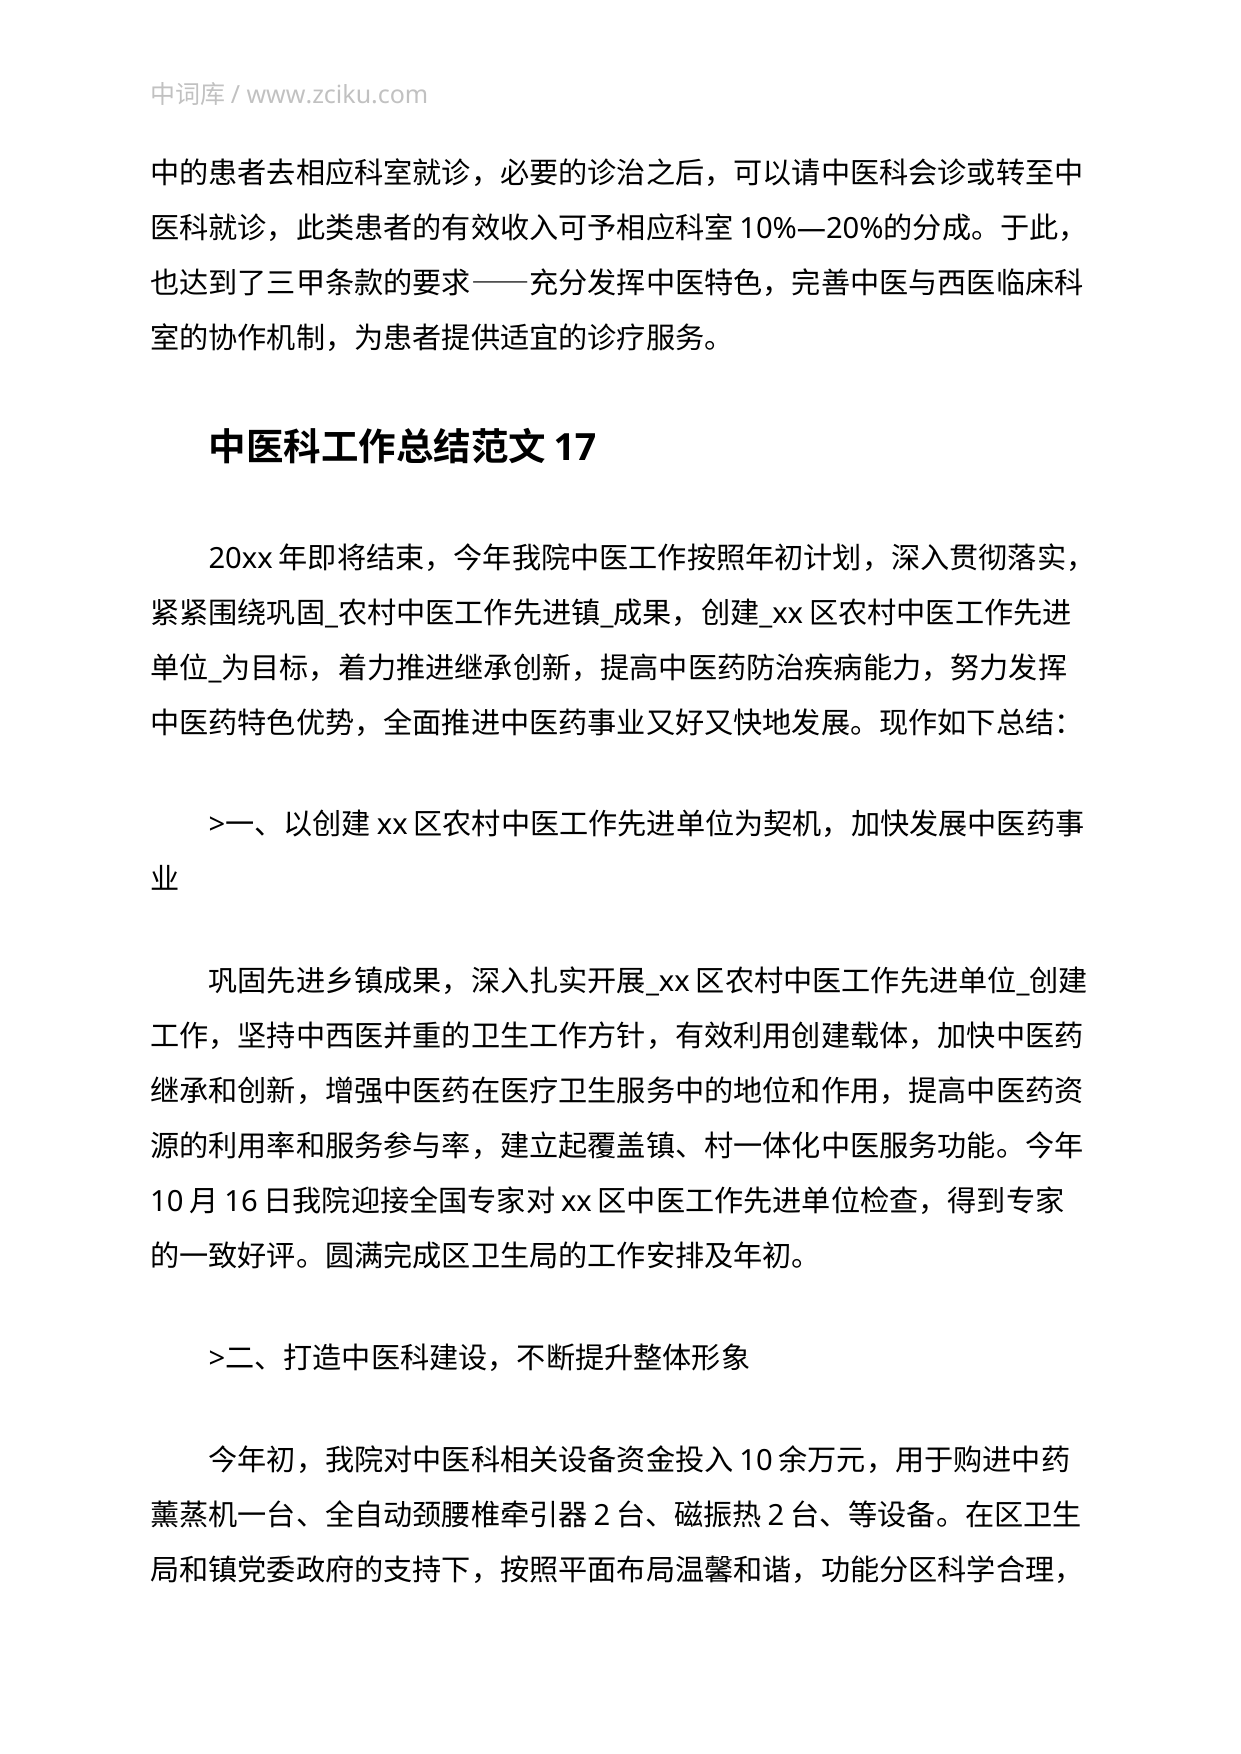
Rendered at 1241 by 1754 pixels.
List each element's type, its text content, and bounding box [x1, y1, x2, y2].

text 巩固先进乡镇成果，深入扎实开展_xx区农村中医工作先进单位_创建工作，坚持中西医并重的卫生工作方针，有效利用创建载体，加快中医药继承和创新，增强中医药在医疗卫生服务中的地位和作用，提高中医药资源的利用率和服务参与率，建立起覆盖镇、村一体化中医服务功能。今年10月16日我院迎接全国专家对xx区中医工作先进单位检查，得到专家的一致好评。圆满完成区卫生局的工作安排及年初。 [150, 958, 1090, 1275]
text 中医科工作总结范文17 [150, 417, 1090, 471]
text >二、打造中医科建设，不断提升整体形象 [150, 1334, 1090, 1377]
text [150, 1436, 1090, 1588]
text 20xx年即将结束，今年我院中医工作按照年初计划，深入贯彻落实，紧紧围绕巩固_农村中医工作先进镇_成果，创建_xx区农村中医工作先进单位_为目标，着力推进继承创新，提高中医药防治疾病能力，努力发挥中医药特色优势，全面推进中医药事业又好又快地发展。现作如下总结： [150, 534, 1090, 741]
text >一、以创建xx区农村中医工作先进单位为契机，加快发展中医药事业 [150, 801, 1090, 898]
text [150, 150, 1090, 357]
